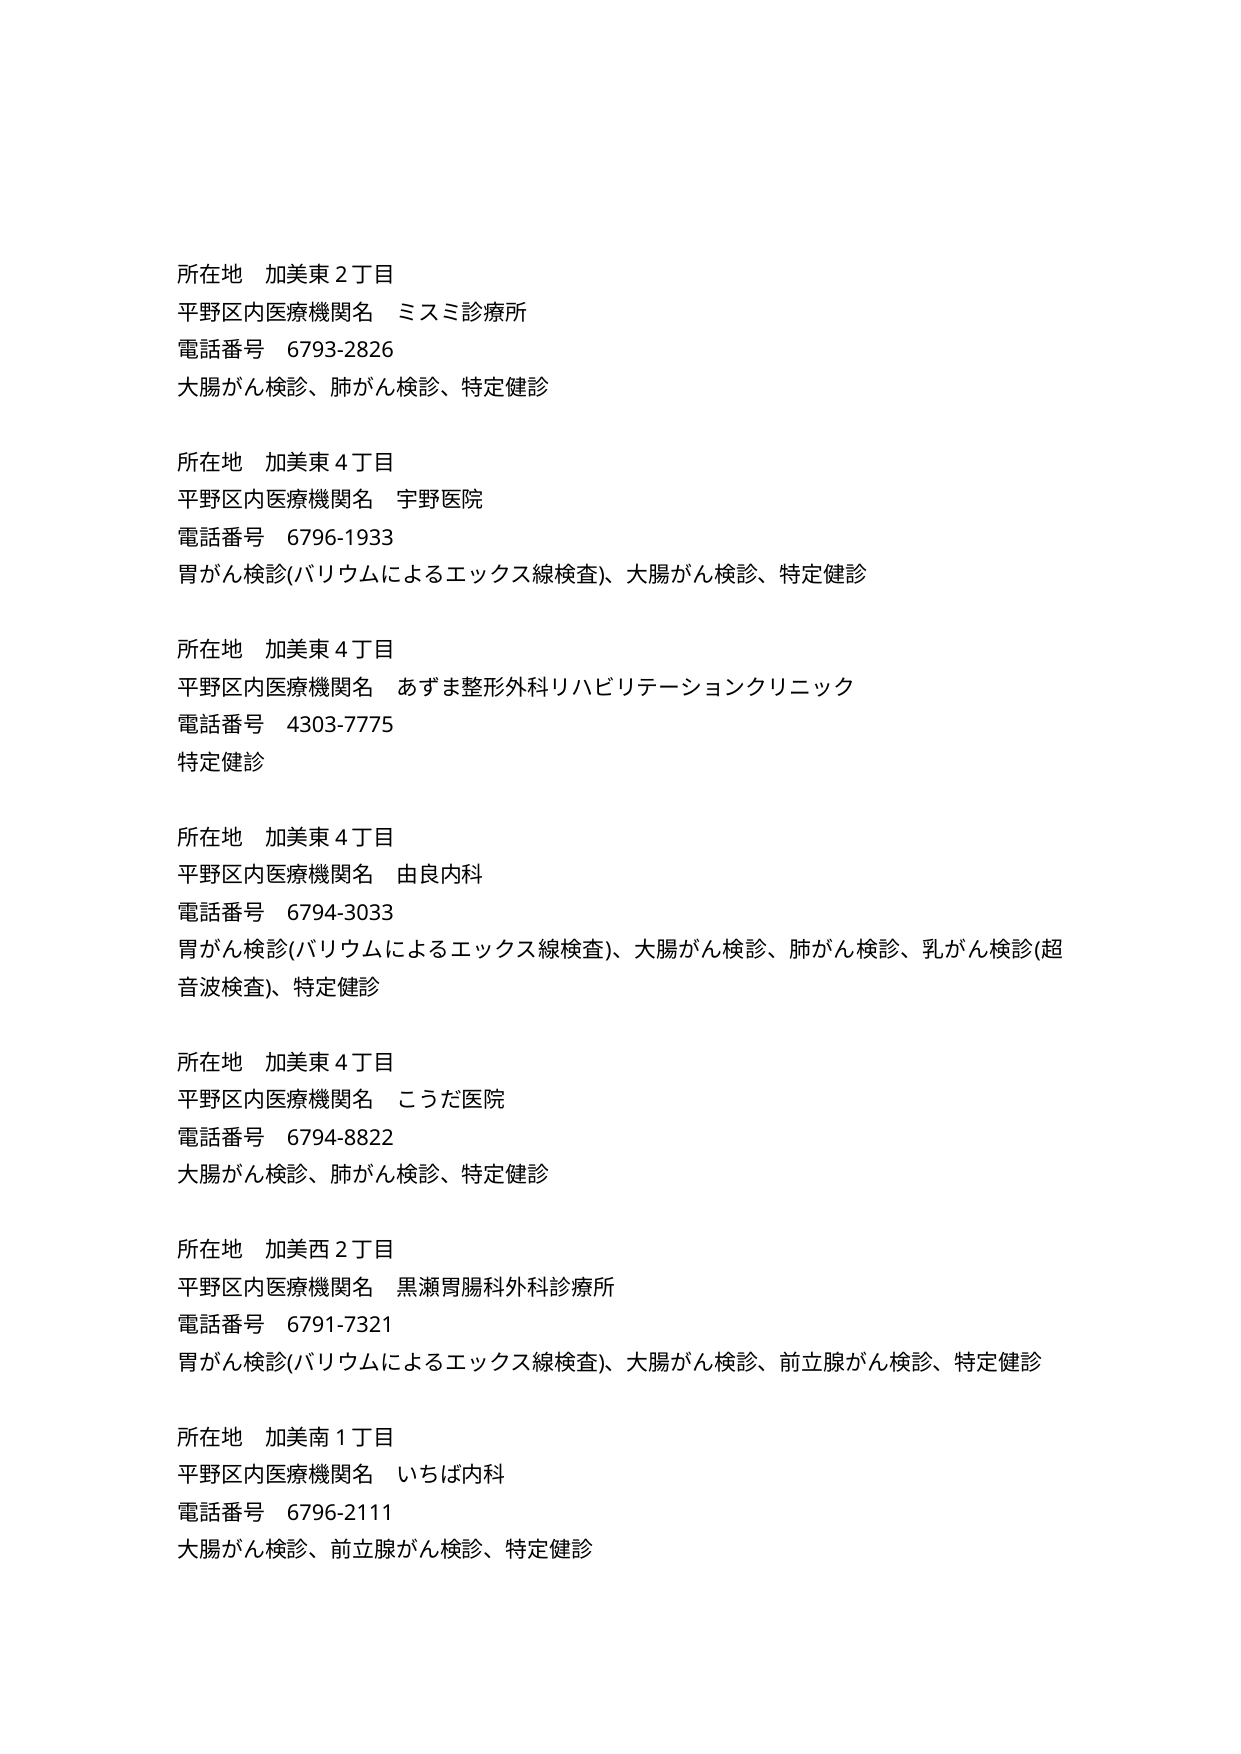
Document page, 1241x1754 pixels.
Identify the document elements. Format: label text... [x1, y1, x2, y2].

text 大腸がん検診、肺がん検診、特定健診 [177, 1154, 1063, 1192]
text 平野区内医療機関名 宇野医院 [177, 479, 1063, 517]
text 平野区内医療機関名 黒瀬胃腸科外科診療所 [177, 1267, 1063, 1304]
text 所在地 加美西2丁目 [177, 1229, 1063, 1267]
text 電話番号 6796-1933 [177, 517, 1063, 554]
text 胃がん検診(バリウムによるエックス線検査)、大腸がん検診、肺がん検診、乳がん検診(超音波検査)、特定健診 [177, 929, 1063, 1004]
text 電話番号 6794-8822 [177, 1117, 1063, 1154]
text 胃がん検診(バリウムによるエックス線検査)、大腸がん検診、前立腺がん検診、特定健診 [177, 1342, 1063, 1379]
text 所在地 加美東4丁目 [177, 817, 1063, 854]
text 平野区内医療機関名 こうだ医院 [177, 1079, 1063, 1117]
text 平野区内医療機関名 いちば内科 [177, 1454, 1063, 1492]
text 特定健診 [177, 742, 1063, 779]
text 電話番号 6793-2826 [177, 329, 1063, 367]
text 所在地 加美南1丁目 [177, 1417, 1063, 1454]
text 平野区内医療機関名 ミスミ診療所 [177, 292, 1063, 329]
text 所在地 加美東2丁目 [177, 254, 1063, 292]
text 電話番号 6794-3033 [177, 892, 1063, 929]
text 所在地 加美東4丁目 [177, 1042, 1063, 1079]
text 所在地 加美東4丁目 [177, 629, 1063, 667]
text 平野区内医療機関名 由良内科 [177, 854, 1063, 892]
text 電話番号 4303-7775 [177, 704, 1063, 742]
text 電話番号 6796-2111 [177, 1492, 1063, 1529]
text 胃がん検診(バリウムによるエックス線検査)、大腸がん検診、特定健診 [177, 554, 1063, 592]
text 大腸がん検診、肺がん検診、特定健診 [177, 367, 1063, 404]
text 大腸がん検診、前立腺がん検診、特定健診 [177, 1529, 1063, 1567]
text 電話番号 6791-7321 [177, 1304, 1063, 1342]
text 所在地 加美東4丁目 [177, 442, 1063, 479]
text 平野区内医療機関名 あずま整形外科リハビリテーションクリニック [177, 667, 1063, 704]
